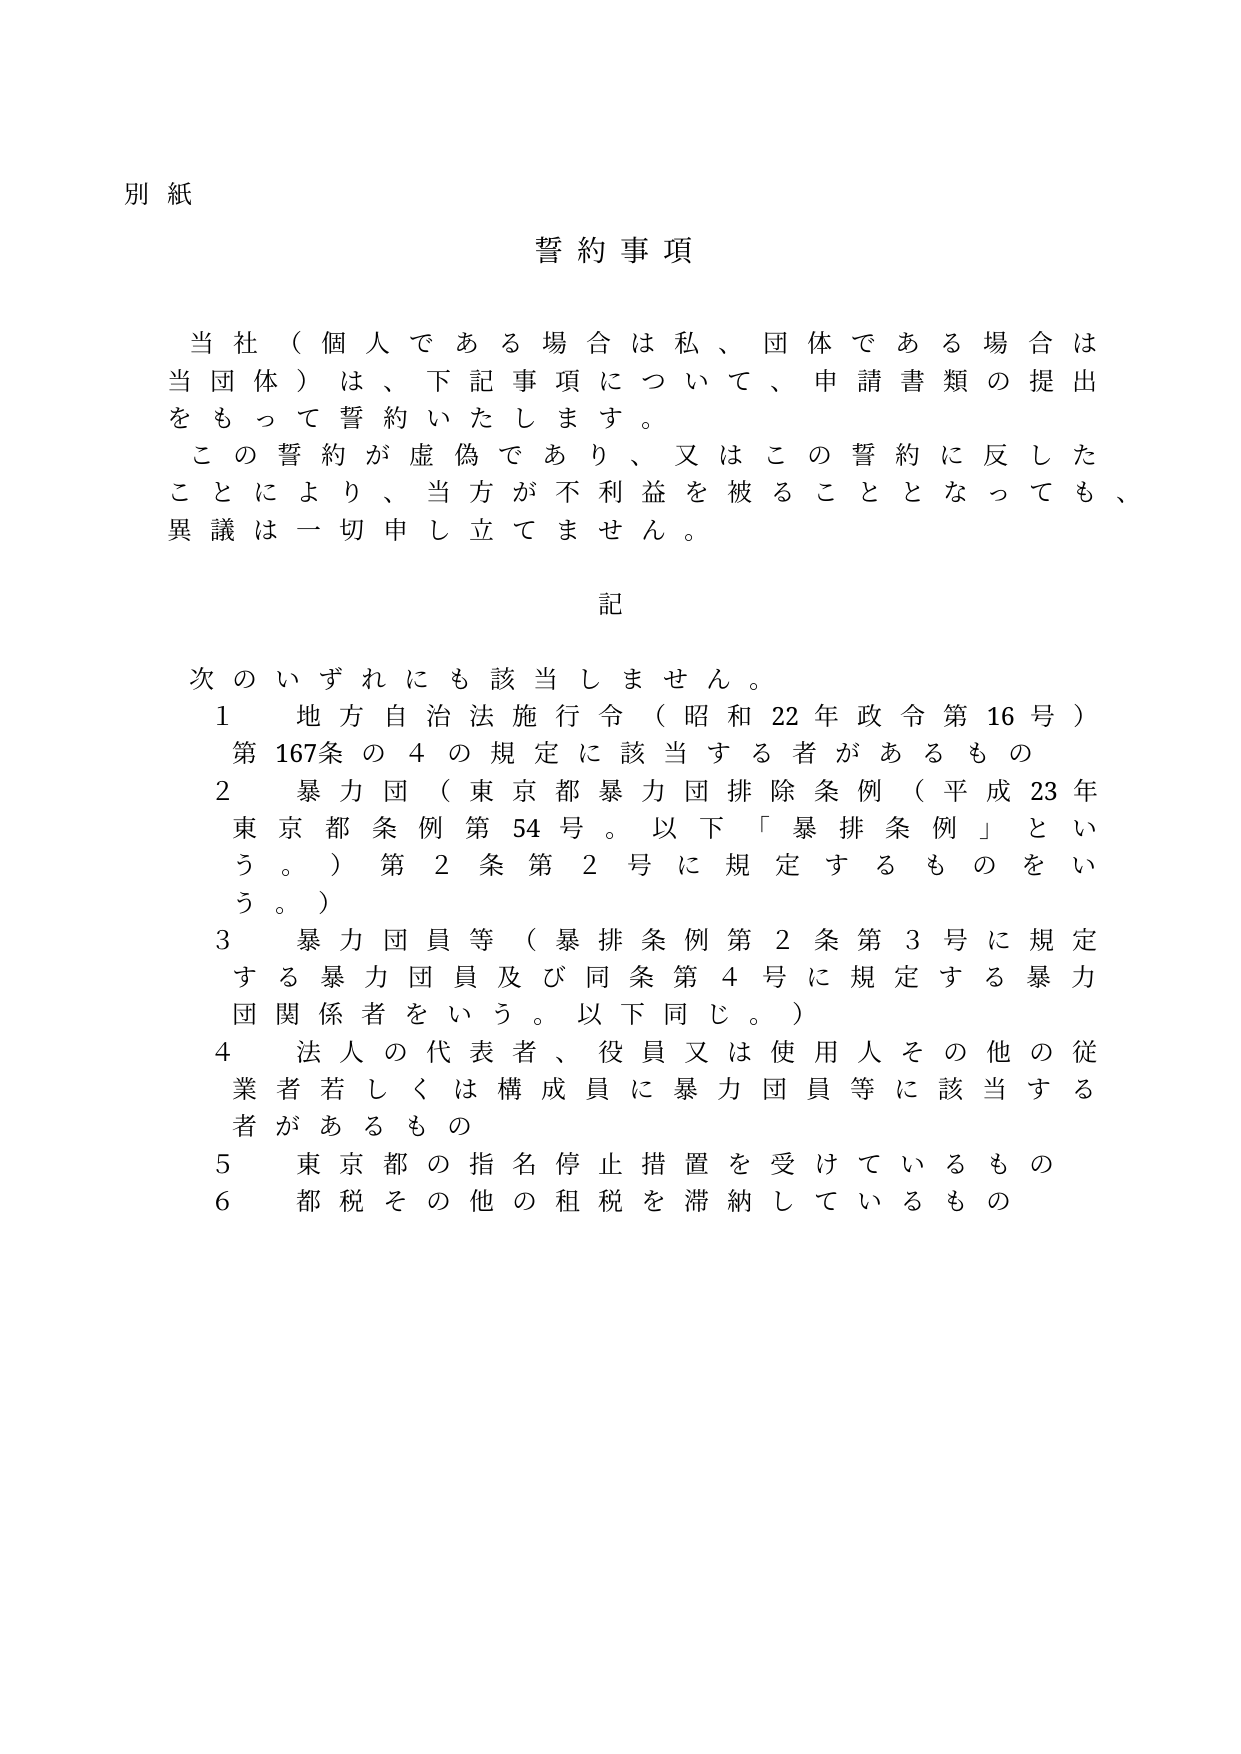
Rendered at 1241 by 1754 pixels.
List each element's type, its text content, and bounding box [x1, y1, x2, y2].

text 当社（個人である場合は私、団体である場合は当団体）は、下記事項について、申請書類の提出をもって誓約いたします。 [146, 323, 1116, 435]
text ２ 暴力団（東京都暴力団排除条例（平成23年東京都条例第54号。以下「暴排条例」という。）第２条第２号に規定するものをいう。） [189, 771, 1116, 920]
text 記 [124, 584, 1116, 622]
text この誓約が虚偽であり、又はこの誓約に反したことにより、当方が不利益を被ることとなっても、異議は一切申し立てません。 [146, 435, 1116, 547]
text ６ 都税その他の租税を滞納しているもの [189, 1181, 1116, 1218]
text 別紙 [124, 174, 1116, 211]
text ３ 暴力団員等（暴排条例第２条第３号に規定する暴力団員及び同条第４号に規定する暴力団関係者をいう。以下同じ。） [189, 920, 1116, 1032]
text ５ 東京都の指名停止措置を受けているもの [189, 1144, 1116, 1181]
text 誓約事項 [124, 211, 1116, 286]
text 次のいずれにも該当しません。 [146, 659, 1116, 696]
text １ 地方自治法施行令（昭和22年政令第16号）第167条の４の規定に該当する者があるもの [189, 696, 1116, 771]
text ４ 法人の代表者、役員又は使用人その他の従業者若しくは構成員に暴力団員等に該当する者があるもの [189, 1032, 1116, 1144]
